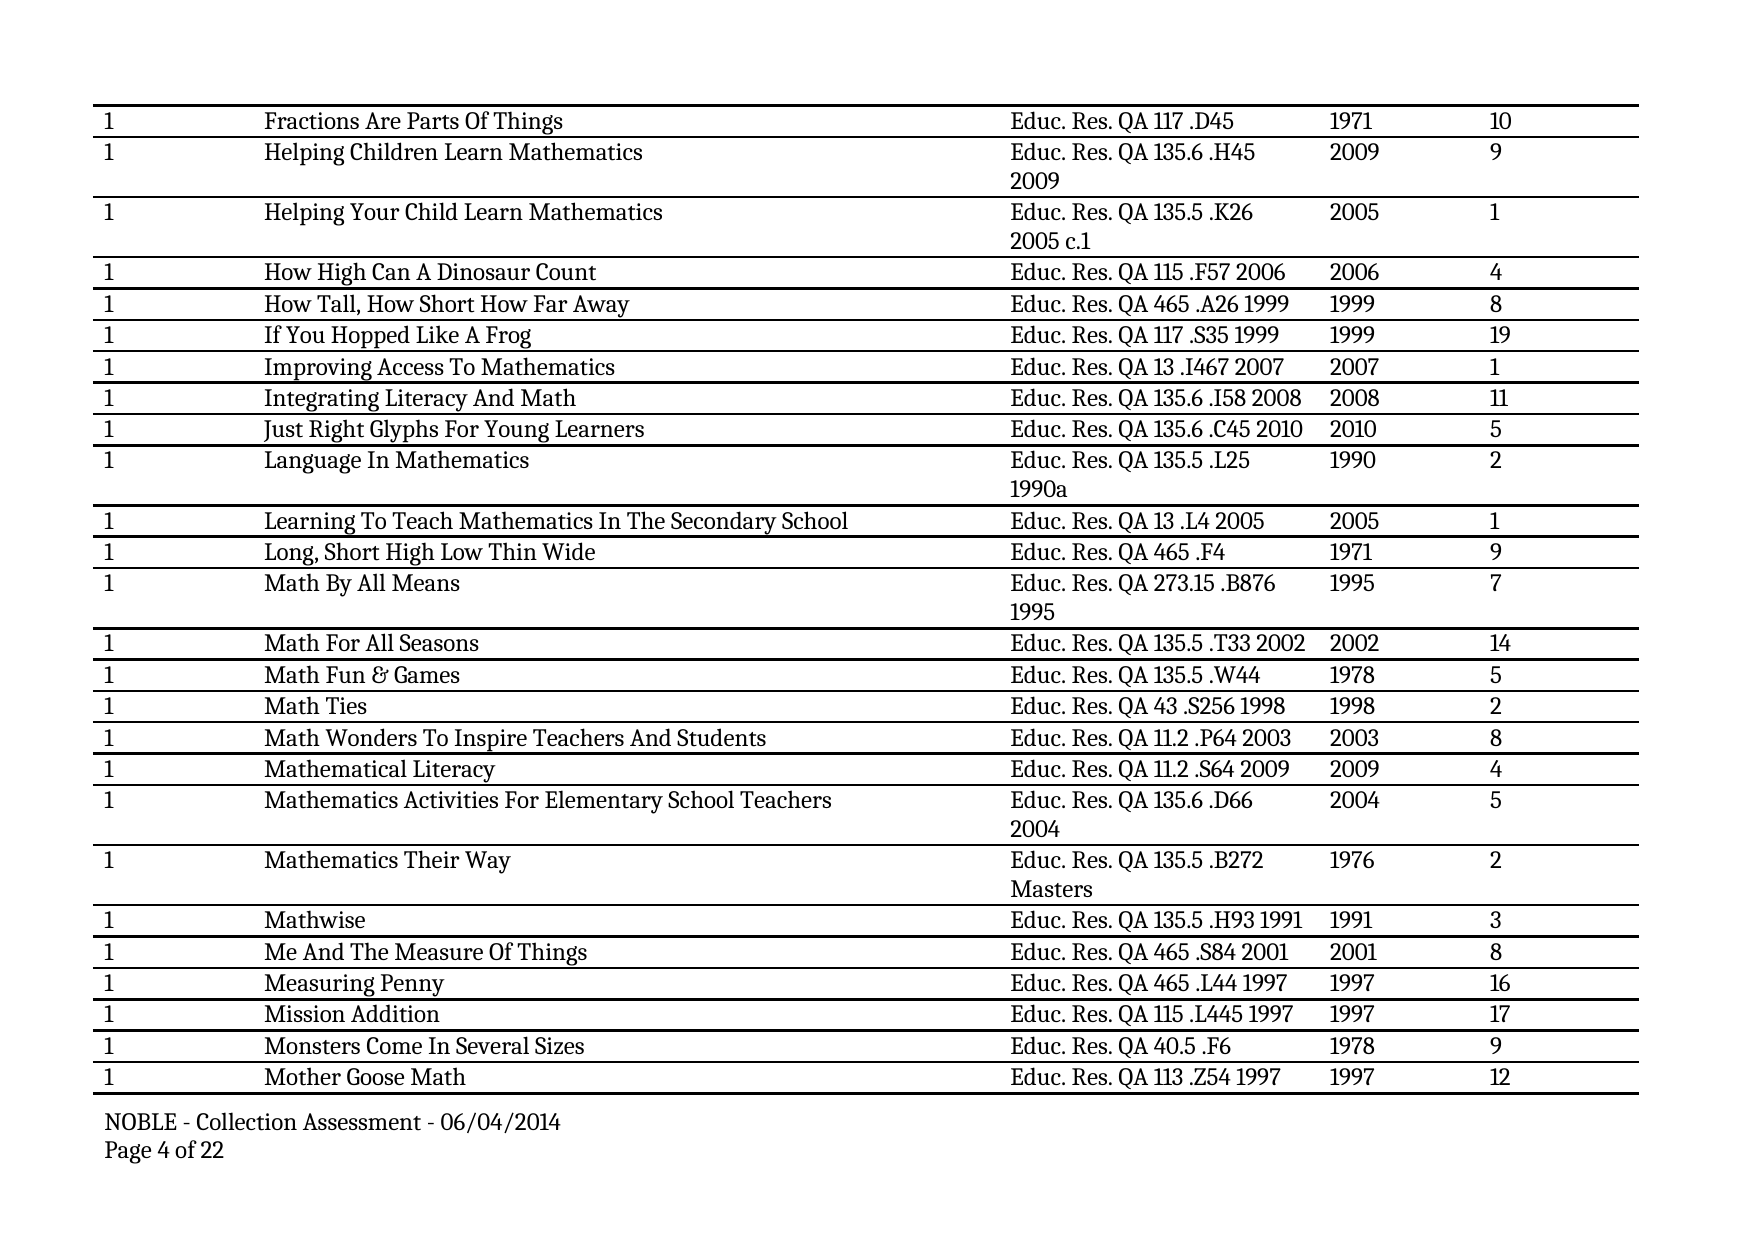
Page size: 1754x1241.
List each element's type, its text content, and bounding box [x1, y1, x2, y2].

table_cell 1 [93, 755, 253, 783]
table_cell Educ. Res. QA 465 .A26 1999 [999, 290, 1319, 318]
table_cell 11 [1479, 384, 1638, 412]
table_cell 1990 [1319, 447, 1478, 504]
table_cell 5 [1479, 786, 1638, 844]
table_cell Helping Your Child Learn Mathematics [253, 198, 999, 256]
table_cell Educ. Res. QA 13 .I467 2007 [999, 352, 1319, 381]
table_cell 1 [93, 1032, 253, 1061]
table_cell Math Fun & Games [253, 661, 999, 689]
table_cell 1 [93, 107, 253, 136]
table_cell Educ. Res. QA 135.5 .K26 2005 c.1 [999, 198, 1319, 256]
table_cell Math Ties [253, 692, 999, 721]
table_cell 2008 [1319, 384, 1478, 412]
table_cell 2009 [1319, 755, 1478, 783]
table_cell 9 [1479, 138, 1638, 196]
table_cell 7 [1479, 569, 1638, 627]
table_cell Math Wonders To Inspire Teachers And Students [253, 723, 999, 752]
table_cell Educ. Res. QA 135.5 .T33 2002 [999, 630, 1319, 658]
table_cell Educ. Res. QA 115 .F57 2006 [999, 258, 1319, 287]
table_cell Math For All Seasons [253, 630, 999, 658]
table_cell 8 [1479, 723, 1638, 752]
table_cell Mathematical Literacy [253, 755, 999, 783]
table_cell 12 [1479, 1063, 1638, 1092]
table_cell 1 [93, 384, 253, 412]
table_cell 5 [1479, 415, 1638, 444]
table_cell 19 [1479, 321, 1638, 350]
table_cell Mathematics Activities For Elementary School Teachers [253, 786, 999, 844]
table_cell Educ. Res. QA 135.5 .W44 [999, 661, 1319, 689]
table_cell 1 [93, 321, 253, 350]
table_cell 1991 [1319, 906, 1478, 935]
table_cell 1 [1479, 198, 1638, 256]
table_cell 1 [93, 258, 253, 287]
table_cell Long, Short High Low Thin Wide [253, 538, 999, 567]
table_cell Educ. Res. QA 135.6 .H45 2009 [999, 138, 1319, 196]
table_cell 1 [93, 447, 253, 504]
table_cell Educ. Res. QA 135.5 .H93 1991 [999, 906, 1319, 935]
table_cell 1 [93, 138, 253, 196]
table_cell 3 [1479, 906, 1638, 935]
table_cell 17 [1479, 1001, 1638, 1029]
table_cell 1 [1479, 352, 1638, 381]
table_cell Me And The Measure Of Things [253, 938, 999, 966]
table_cell Language In Mathematics [253, 447, 999, 504]
table_cell Educ. Res. QA 40.5 .F6 [999, 1032, 1319, 1061]
table_cell Educ. Res. QA 11.2 .P64 2003 [999, 723, 1319, 752]
table_cell 1 [93, 786, 253, 844]
table_cell 1 [93, 630, 253, 658]
table_cell 2 [1479, 692, 1638, 721]
table_cell 9 [1479, 1032, 1638, 1061]
table_cell 1 [93, 290, 253, 318]
table_cell 1 [93, 938, 253, 966]
table_cell 1 [93, 507, 253, 535]
table_cell 5 [1479, 661, 1638, 689]
table_cell 2002 [1319, 630, 1478, 658]
table_cell 4 [1479, 258, 1638, 287]
table_cell Educ. Res. QA 43 .S256 1998 [999, 692, 1319, 721]
table_cell 1978 [1319, 661, 1478, 689]
table_cell 16 [1479, 969, 1638, 998]
table_cell Educ. Res. QA 135.6 .I58 2008 [999, 384, 1319, 412]
table_cell 1 [93, 198, 253, 256]
table_cell 1976 [1319, 846, 1478, 904]
table_cell 1 [1479, 507, 1638, 535]
table_cell Educ. Res. QA 11.2 .S64 2009 [999, 755, 1319, 783]
table_cell 1 [93, 538, 253, 567]
table_cell How Tall, How Short How Far Away [253, 290, 999, 318]
table_cell Monsters Come In Several Sizes [253, 1032, 999, 1061]
table_cell If You Hopped Like A Frog [253, 321, 999, 350]
table_cell 1 [93, 1063, 253, 1092]
table_cell Educ. Res. QA 273.15 .B876 1995 [999, 569, 1319, 627]
table_cell 1998 [1319, 692, 1478, 721]
table_cell 1971 [1319, 538, 1478, 567]
table_cell 1997 [1319, 969, 1478, 998]
table_cell 2006 [1319, 258, 1478, 287]
table_cell Educ. Res. QA 113 .Z54 1997 [999, 1063, 1319, 1092]
table_cell 2007 [1319, 352, 1478, 381]
table_cell 1 [93, 692, 253, 721]
table_cell 1997 [1319, 1001, 1478, 1029]
table_cell Educ. Res. QA 13 .L4 2005 [999, 507, 1319, 535]
table_cell 2 [1479, 846, 1638, 904]
table_cell 1997 [1319, 1063, 1478, 1092]
table_cell Educ. Res. QA 117 .S35 1999 [999, 321, 1319, 350]
table_cell 1 [93, 1001, 253, 1029]
table_cell Educ. Res. QA 135.6 .D66 2004 [999, 786, 1319, 844]
table_cell 1 [93, 352, 253, 381]
table_cell Educ. Res. QA 135.5 .B272 Masters [999, 846, 1319, 904]
table_cell 1 [93, 906, 253, 935]
table_cell Helping Children Learn Mathematics [253, 138, 999, 196]
table_cell 1 [93, 661, 253, 689]
table_cell 1995 [1319, 569, 1478, 627]
table_cell Mathwise [253, 906, 999, 935]
table_cell How High Can A Dinosaur Count [253, 258, 999, 287]
table_cell Integrating Literacy And Math [253, 384, 999, 412]
table_cell 1971 [1319, 107, 1478, 136]
table_cell Educ. Res. QA 117 .D45 [999, 107, 1319, 136]
table_cell 2003 [1319, 723, 1478, 752]
table_cell 9 [1479, 538, 1638, 567]
table_cell 1978 [1319, 1032, 1478, 1061]
table_cell 1999 [1319, 321, 1478, 350]
table_cell 1 [93, 415, 253, 444]
table_cell 1 [93, 723, 253, 752]
table_cell Fractions Are Parts Of Things [253, 107, 999, 136]
table_cell Educ. Res. QA 115 .L445 1997 [999, 1001, 1319, 1029]
table_cell 2 [1479, 447, 1638, 504]
table_cell Educ. Res. QA 465 .S84 2001 [999, 938, 1319, 966]
table_cell Mathematics Their Way [253, 846, 999, 904]
table_cell Educ. Res. QA 465 .F4 [999, 538, 1319, 567]
table_cell Educ. Res. QA 135.6 .C45 2010 [999, 415, 1319, 444]
table_cell Improving Access To Mathematics [253, 352, 999, 381]
table_cell 1999 [1319, 290, 1478, 318]
table_cell 1 [93, 969, 253, 998]
table_cell 10 [1479, 107, 1638, 136]
table_cell Mission Addition [253, 1001, 999, 1029]
table_cell 2005 [1319, 507, 1478, 535]
table_cell Mother Goose Math [253, 1063, 999, 1092]
table_cell 1 [93, 846, 253, 904]
table_cell 2001 [1319, 938, 1478, 966]
table_cell Math By All Means [253, 569, 999, 627]
table_cell Educ. Res. QA 465 .L44 1997 [999, 969, 1319, 998]
table_cell 2005 [1319, 198, 1478, 256]
table_cell 2009 [1319, 138, 1478, 196]
table_cell 2004 [1319, 786, 1478, 844]
table_cell 1 [93, 569, 253, 627]
table_cell 4 [1479, 755, 1638, 783]
table_cell Measuring Penny [253, 969, 999, 998]
table_cell 8 [1479, 938, 1638, 966]
table_cell Learning To Teach Mathematics In The Secondary School [253, 507, 999, 535]
table_cell Educ. Res. QA 135.5 .L25 1990a [999, 447, 1319, 504]
table_cell 8 [1479, 290, 1638, 318]
table_cell 2010 [1319, 415, 1478, 444]
table_cell Just Right Glyphs For Young Learners [253, 415, 999, 444]
table_cell 14 [1479, 630, 1638, 658]
